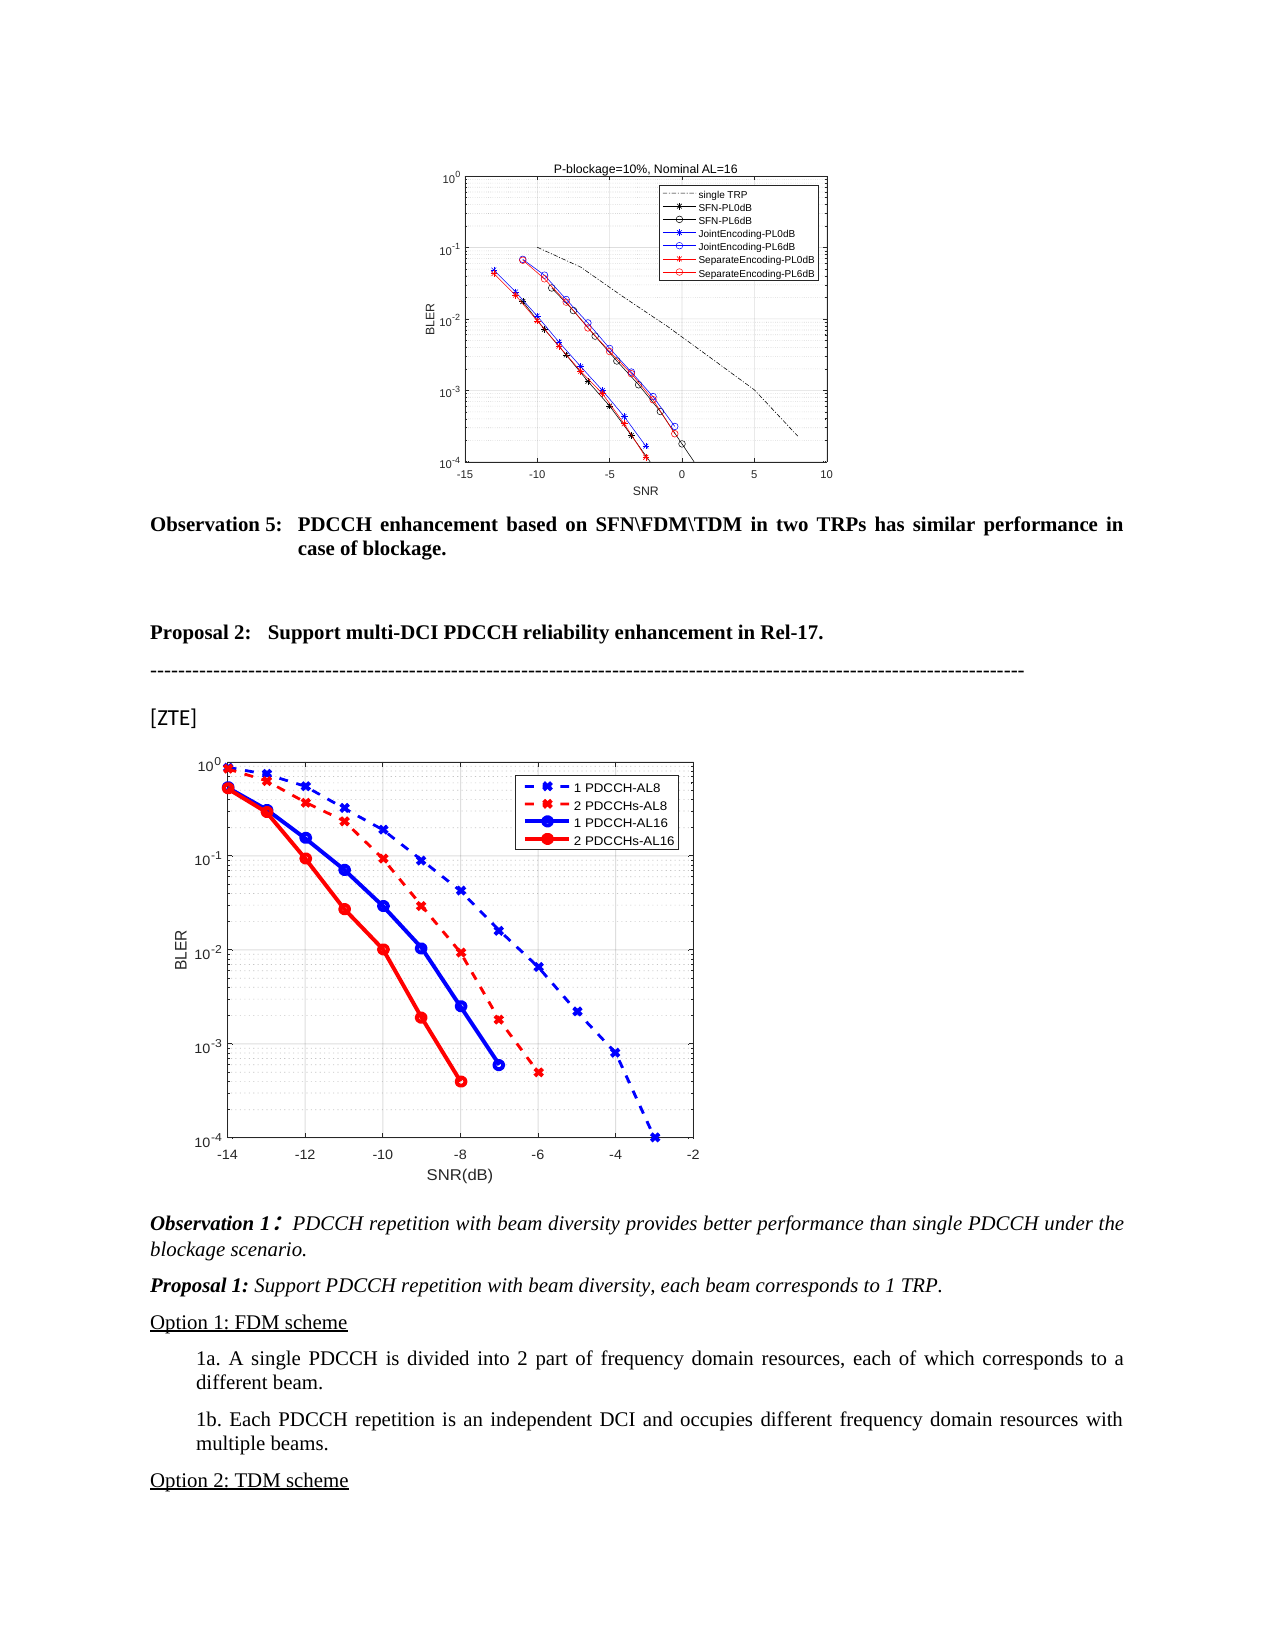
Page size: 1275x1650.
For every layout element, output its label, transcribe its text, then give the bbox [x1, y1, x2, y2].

text Option 2: TDM scheme [150, 1467, 1125, 1492]
text Observation 1：PDCCH repetition with beam diversity provides better performance than single PDCCH under the blockage scenario. [150, 1206, 1125, 1261]
text Option 1: FDM scheme [150, 1310, 1125, 1334]
text PDCCH enhancement based on SFN\FDM\TDM in two TRPs has similar performance in case of blockage. [150, 512, 1125, 560]
list 1b. Each PDCCH repetition is an independent DCI and occupies different frequency domain resources with multiple beams. [196, 1407, 1125, 1455]
text Support multi-DCI PDCCH reliability enhancement in Rel-17. [150, 619, 1125, 644]
text Proposal 1: Support PDCCH repetition with beam diversity, each beam corresponds to 1 TRP. [150, 1273, 1125, 1297]
list 1a. A single PDCCH is divided into 2 part of frequency domain resources, each of which corresponds to a different beam. [196, 1346, 1125, 1394]
text ----------------------------------------------------------------------------------------------------------------------------- [150, 656, 1125, 684]
text [ZTE] [150, 703, 1125, 731]
